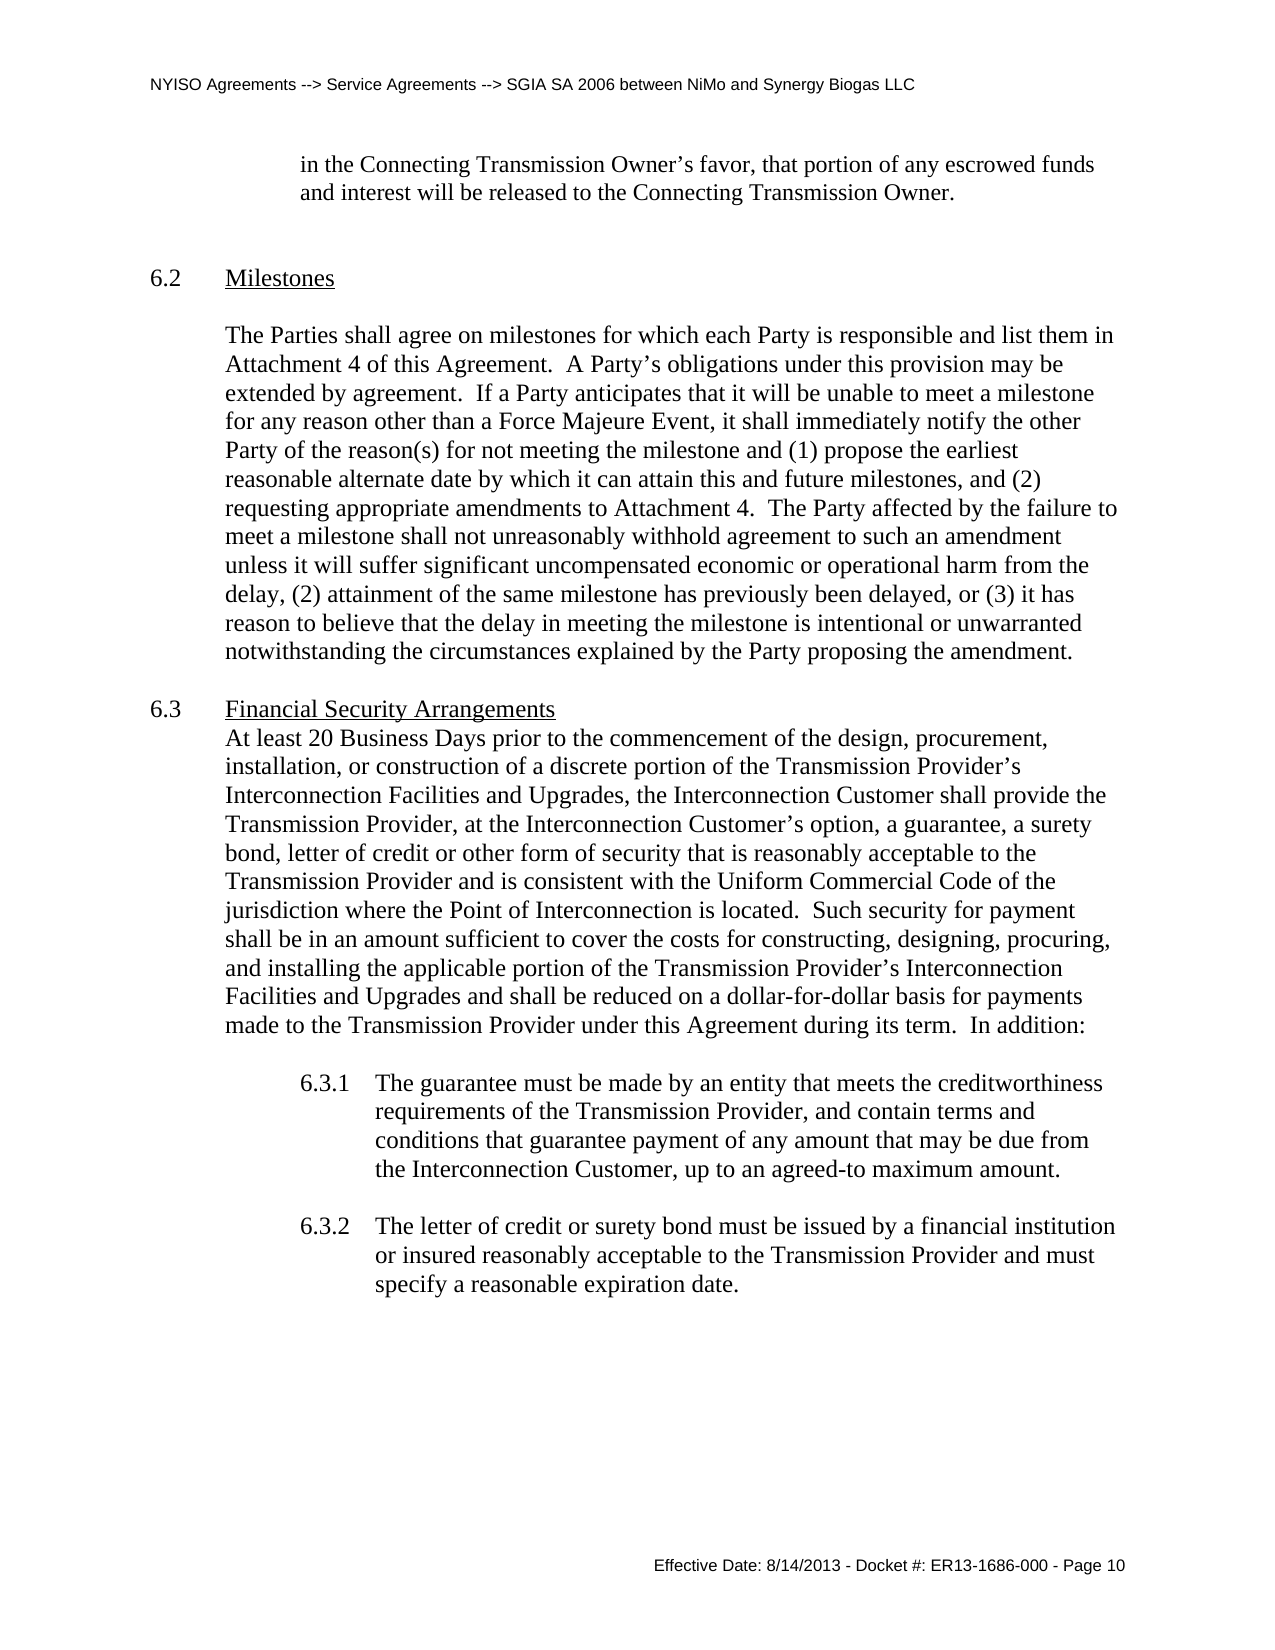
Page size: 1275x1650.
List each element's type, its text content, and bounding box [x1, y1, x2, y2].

text 6.3 Financial Security Arrangements [150, 694, 1125, 723]
text The Parties shall agree on milestones for which each Party is responsible and list them in Attachment 4 of this Agreement. A Party’s obligations under this provision may be extended by agreement. If a Party anticipates that it will be unable to meet a milestone for any reason other than a Force Majeure Event, it shall immediately notify the other Party of the reason(s) for not meeting the milestone and (1) propose the earliest reasonable alternate date by which it can attain this and future milestones, and (2) requesting appropriate amendments to Attachment 4. The Party affected by the failure to meet a milestone shall not unreasonably withhold agreement to such an amendment unless it will suffer significant uncompensated economic or operational harm from the delay, (2) attainment of the same milestone has previously been delayed, or (3) it has reason to believe that the delay in meeting the milestone is intentional or unwarranted notwithstanding the circumstances explained by the Party proposing the amendment. [225, 320, 1125, 665]
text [225, 150, 1125, 205]
text 6.3.2 The letter of credit or surety bond must be issued by a financial institution or insured reasonably acceptable to the Transmission Provider and must specify a reasonable expiration date. [300, 1211, 1125, 1298]
text At least 20 Business Days prior to the commencement of the design, procurement, installation, or construction of a discrete portion of the Transmission Provider’s Interconnection Facilities and Upgrades, the Interconnection Customer shall provide the Transmission Provider, at the Interconnection Customer’s option, a guarantee, a surety bond, letter of credit or other form of security that is reasonably acceptable to the Transmission Provider and is consistent with the Uniform Commercial Code of the jurisdiction where the Point of Interconnection is located. Such security for payment shall be in an amount sufficient to cover the costs for constructing, designing, procuring, and installing the applicable portion of the Transmission Provider’s Interconnection Facilities and Upgrades and shall be reduced on a dollar-for-dollar basis for payments made to the Transmission Provider under this Agreement during its term. In addition: [225, 723, 1125, 1039]
text 6.3.1 The guarantee must be made by an entity that meets the creditworthiness requirements of the Transmission Provider, and contain terms and conditions that guarantee payment of any amount that may be due from the Interconnection Customer, up to an agreed-to maximum amount. [300, 1068, 1125, 1183]
text 6.2 Milestones [150, 263, 1125, 291]
